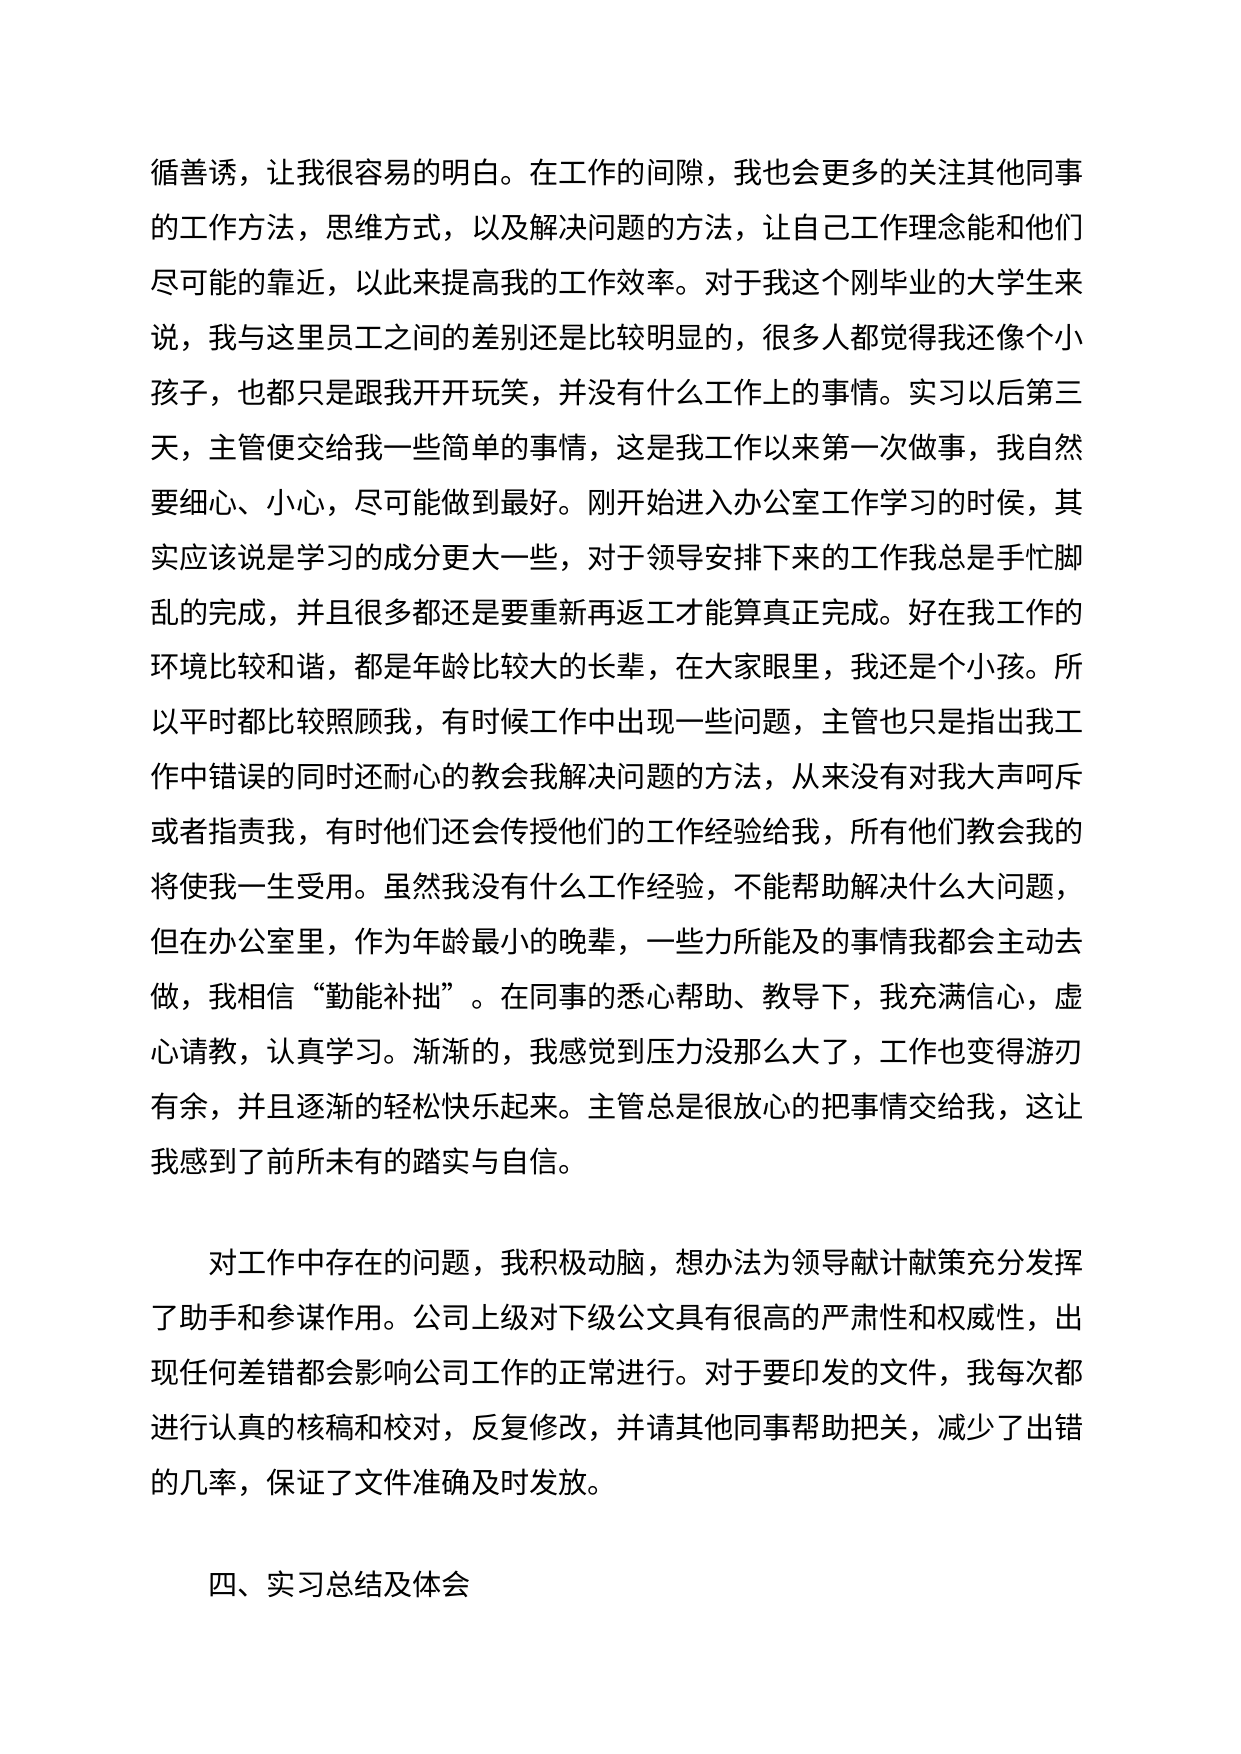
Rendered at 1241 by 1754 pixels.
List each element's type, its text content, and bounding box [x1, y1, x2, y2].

text 四、实习总结及体会 [150, 1561, 1090, 1603]
text 对工作中存在的问题，我积极动脑，想办法为领导献计献策充分发挥了助手和参谋作用。公司上级对下级公文具有很高的严肃性和权威性，出现任何差错都会影响公司工作的正常进行。对于要印发的文件，我每次都进行认真的核稿和校对，反复修改，并请其他同事帮助把关，减少了出错的几率，保证了文件准确及时发放。 [150, 1240, 1090, 1502]
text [150, 150, 1090, 1180]
